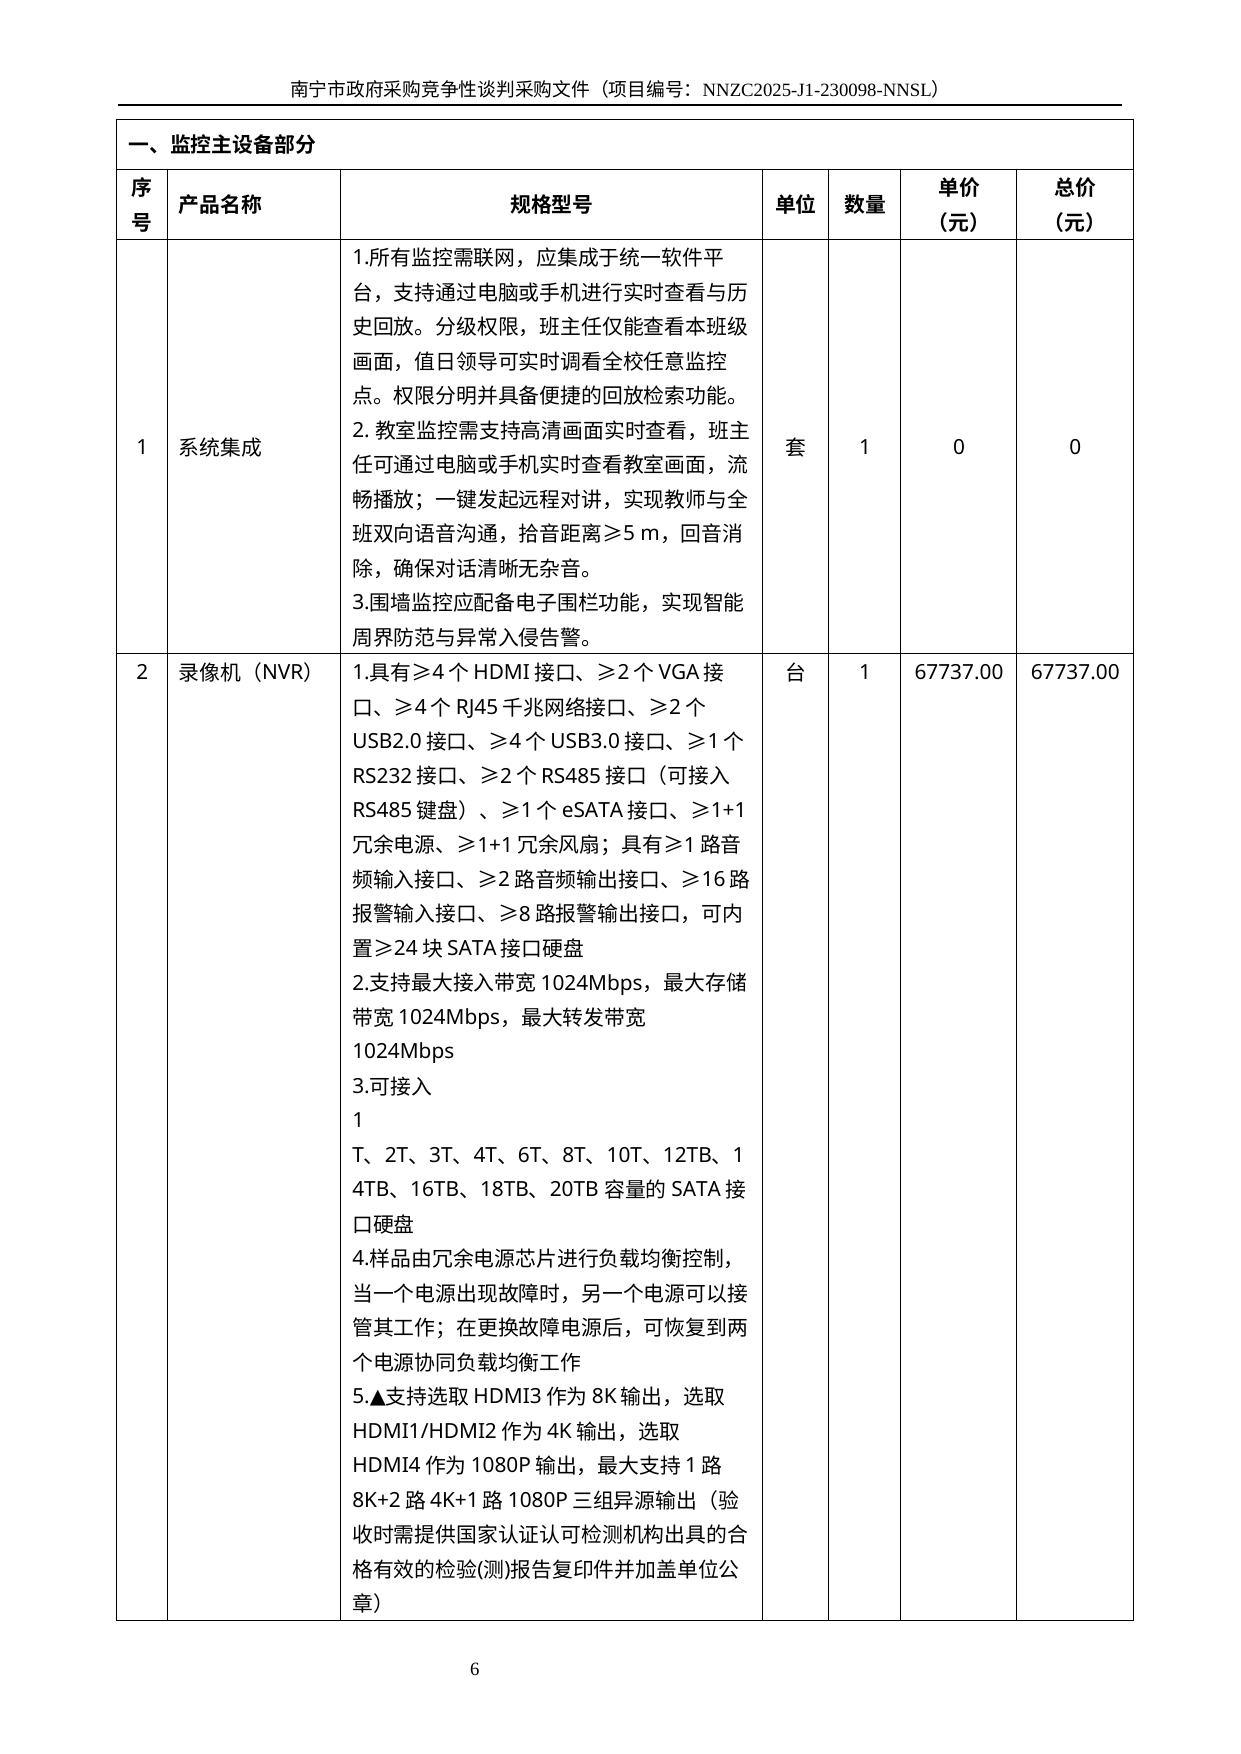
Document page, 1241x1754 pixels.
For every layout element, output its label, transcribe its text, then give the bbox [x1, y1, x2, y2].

table_cell 套 [763, 240, 828, 653]
table_cell 1.所有监控需联网，应集成于统一软件平台，支持通过电脑或手机进行实时查看与历史回放。分级权限，班主任仅能查看本班级画面，值日领导可实时调看全校任意监控点。权限分明并具备便捷的回放检索功能。 2. 教室监控需支持高清画面实时查看，班主任可通过电脑或手机实时查看教室画面，流畅播放；一键发起远程对讲，实现教师与全班双向语音沟通，拾音距离≥5 m，回音消除，确保对话清晰无杂音。 3.围墙监控应配备电子围栏功能，实现智能周界防范与异常入侵告警。 [341, 240, 762, 653]
table_cell 1 [829, 654, 900, 1620]
table_cell 录像机（NVR） [168, 654, 340, 1620]
table_header 一、监控主设备部分 [117, 120, 1133, 168]
table_cell 67737.00 [901, 654, 1016, 1620]
table_cell 1 [829, 240, 900, 653]
table_cell 67737.00 [1017, 654, 1133, 1620]
table_cell 1 [117, 240, 167, 653]
table_cell 系统集成 [168, 240, 340, 653]
table_cell 规格型号 [341, 170, 762, 238]
table_cell 序号 [117, 170, 167, 238]
table_cell 产品名称 [168, 170, 340, 238]
table_cell 数量 [829, 170, 900, 238]
table_cell 0 [1017, 240, 1133, 653]
table_cell 0 [901, 240, 1016, 653]
table_cell 总价（元） [1017, 170, 1133, 238]
table_cell 2 [117, 654, 167, 1620]
table_cell 单价（元） [901, 170, 1016, 238]
table_cell 台 [763, 654, 828, 1620]
table_cell 单位 [763, 170, 828, 238]
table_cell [341, 654, 762, 1620]
